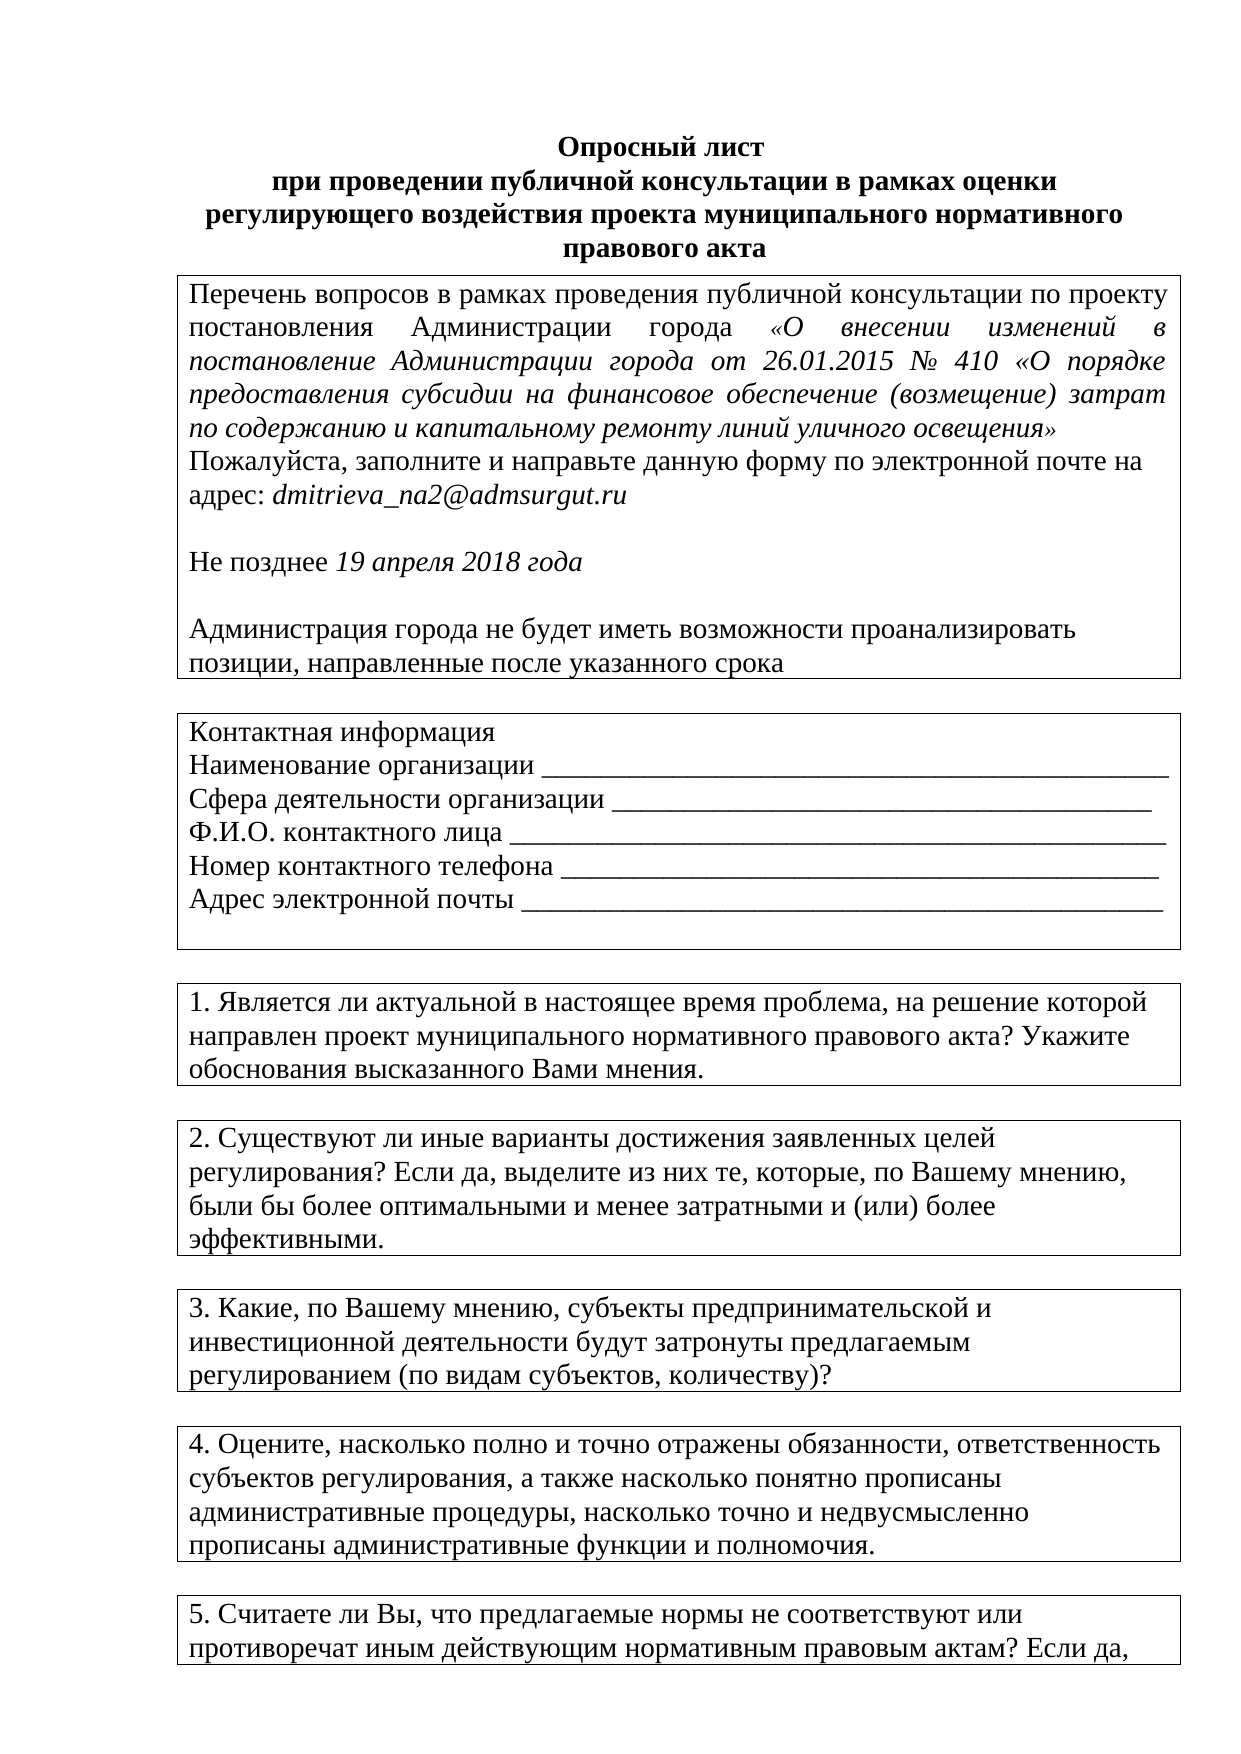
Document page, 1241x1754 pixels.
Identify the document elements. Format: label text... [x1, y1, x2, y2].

table_header 2. Существуют ли иные варианты достижения заявленных целей регулирования? Если да, выделите из них те, которые, по Вашему мнению, были бы более оптимальными и менее затратными и (или) более эффективными. [178, 1121, 1180, 1255]
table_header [178, 1596, 1180, 1663]
table_header Контактная информация Наименование организации ___________________________________________ Сфера деятельности организации _____________________________________ Ф.И.О. контактного лица _____________________________________________ Номер контактного телефона _________________________________________ Адрес электронной почты ____________________________________________ [178, 714, 1180, 949]
table_header Перечень вопросов в рамках проведения публичной консультации по проекту постановления Администрации города «О внесении изменений в постановление Администрации города от 26.01.2015 № 410 «О порядке предоставления субсидии на финансовое обеспечение (возмещение) затрат по содержанию и капитальному ремонту линий уличного освещения» Пожалуйста, заполните и направьте данную форму по электронной почте на адрес: dmitrieva_na2@admsurgut.ru Не позднее 19 апреля 2018 года Администрация города не будет иметь возможности проанализировать позиции, направленные после указанного срока [178, 276, 1180, 678]
table_header 3. Какие, по Вашему мнению, субъекты предпринимательской и инвестиционной деятельности будут затронуты предлагаемым регулированием (по видам субъектов, количеству)? [178, 1290, 1180, 1391]
table_header 1. Является ли актуальной в настоящее время проблема, на решение которой направлен проект муниципального нормативного правового акта? Укажите обоснования высказанного Вами мнения. [178, 984, 1180, 1085]
table_header 4. Оцените, насколько полно и точно отражены обязанности, ответственность субъектов регулирования, а также насколько понятно прописаны административные процедуры, насколько точно и недвусмысленно прописаны административные функции и полномочия. [178, 1427, 1180, 1561]
subtitle Опросный лист при проведении публичной консультации в рамках оценки регулирующего воздействия проекта муниципального нормативного правового акта [177, 129, 1152, 263]
